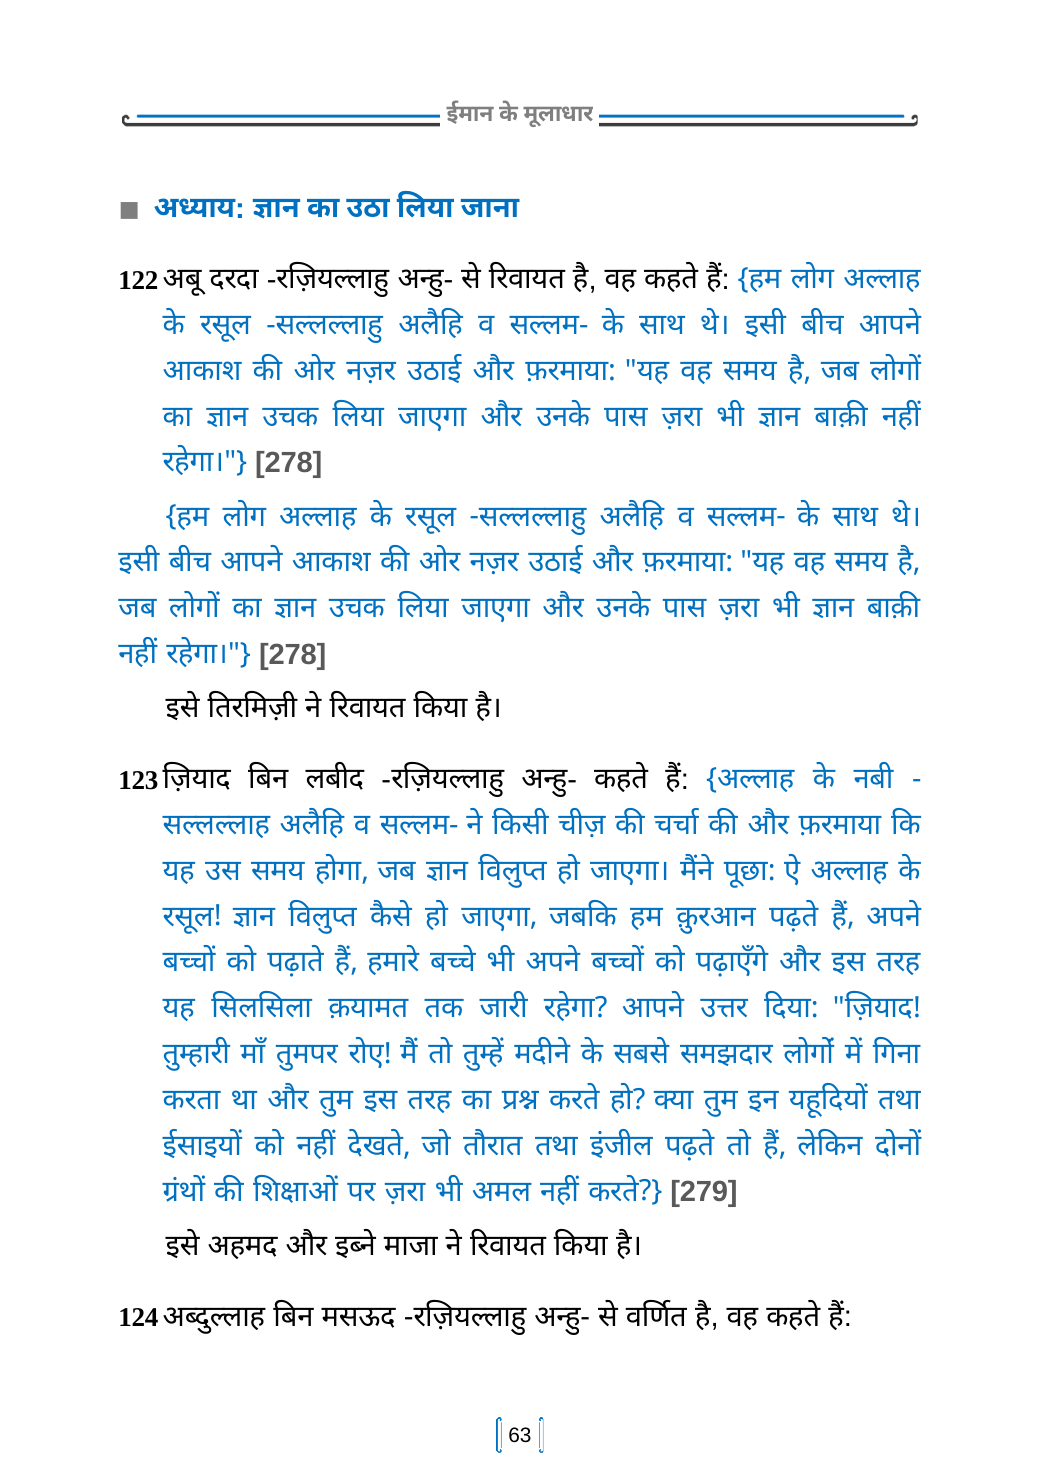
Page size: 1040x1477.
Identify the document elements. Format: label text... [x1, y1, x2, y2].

picture [122, 102, 918, 138]
text 123 ज़ियाद बिन लबीद -रज़ियल्लाहु अन्हु- कहते हैं: {अल्लाह के नबी -सल्लल्लाह अलैहि व सल्लम- ने किसी चीज़ की चर्चा की और फ़रमाया कि यह उस समय होगा, जब ज्ञान विलुप्त हो जाएगा। मैंने पूछा: ऐ अल्लाह के रसूल! ज्ञान विलुप्त कैसे हो जाएगा, जबकि हम क़ुरआन पढ़ते हैं, अपने बच्चों को पढ़ाते हैं, हमारे बच्चे भी अपने बच्चों को पढ़ाएँगे और इस तरह यह सिलसिला क़यामत तक जारी रहेगा? आपने उत्तर दिया: "ज़ियाद! तुम्हारी माँ तुमपर रोए! मैं तो तुम्हें मदीने के सबसे समझदार लोगोंं में गिना करता था और तुम इस तरह का प्रश्न करते हो? क्या तुम इन यहूदियों तथा ईसाइयों को नहीं देखते, जो तौरात तथा इंजील पढ़ते तो हैं, लेकिन दोनों ग्रंथों की शिक्षाओं पर ज़रा भी अमल नहीं करते?} [279] [118, 756, 921, 1214]
text इसे तिरमिज़ी ने रिवायत किया है। [118, 685, 921, 731]
text इसे अहमद और इब्ने माजा ने रिवायत किया है। [118, 1223, 921, 1268]
text 122 अबू दरदा -रज़ियल्लाहु अन्हु- से रिवायत है, वह कहते हैं: {हम लोग अल्लाह के रसूल -सल्लल्लाहु अलैहि व सल्लम- के साथ थे। इसी बीच आपने आकाश की ओर नज़र उठाई और फ़रमाया: "यह वह समय है, जब लोगों का ज्ञान उचक लिया जाएगा और उनके पास ज़रा भी ज्ञान बाक़ी नहीं रहेगा।"} [278] [118, 256, 921, 485]
picture [496, 1417, 544, 1453]
text 124 अब्दुल्लाह बिन मसऊद -रज़ियल्लाहु अन्हु- से वर्णित है, वह कहते हैं: [118, 1293, 921, 1339]
subtitle अध्याय: ज्ञान का उठा लिया जाना [118, 185, 921, 231]
text {हम लोग अल्लाह के रसूल -सल्लल्लाहु अलैहि व सल्लम- के साथ थे। इसी बीच आपने आकाश की ओर नज़र उठाई और फ़रमाया: "यह वह समय है, जब लोगों का ज्ञान उचक लिया जाएगा और उनके पास ज़रा भी ज्ञान बाक़ी नहीं रहेगा।"} [278] [118, 493, 921, 677]
